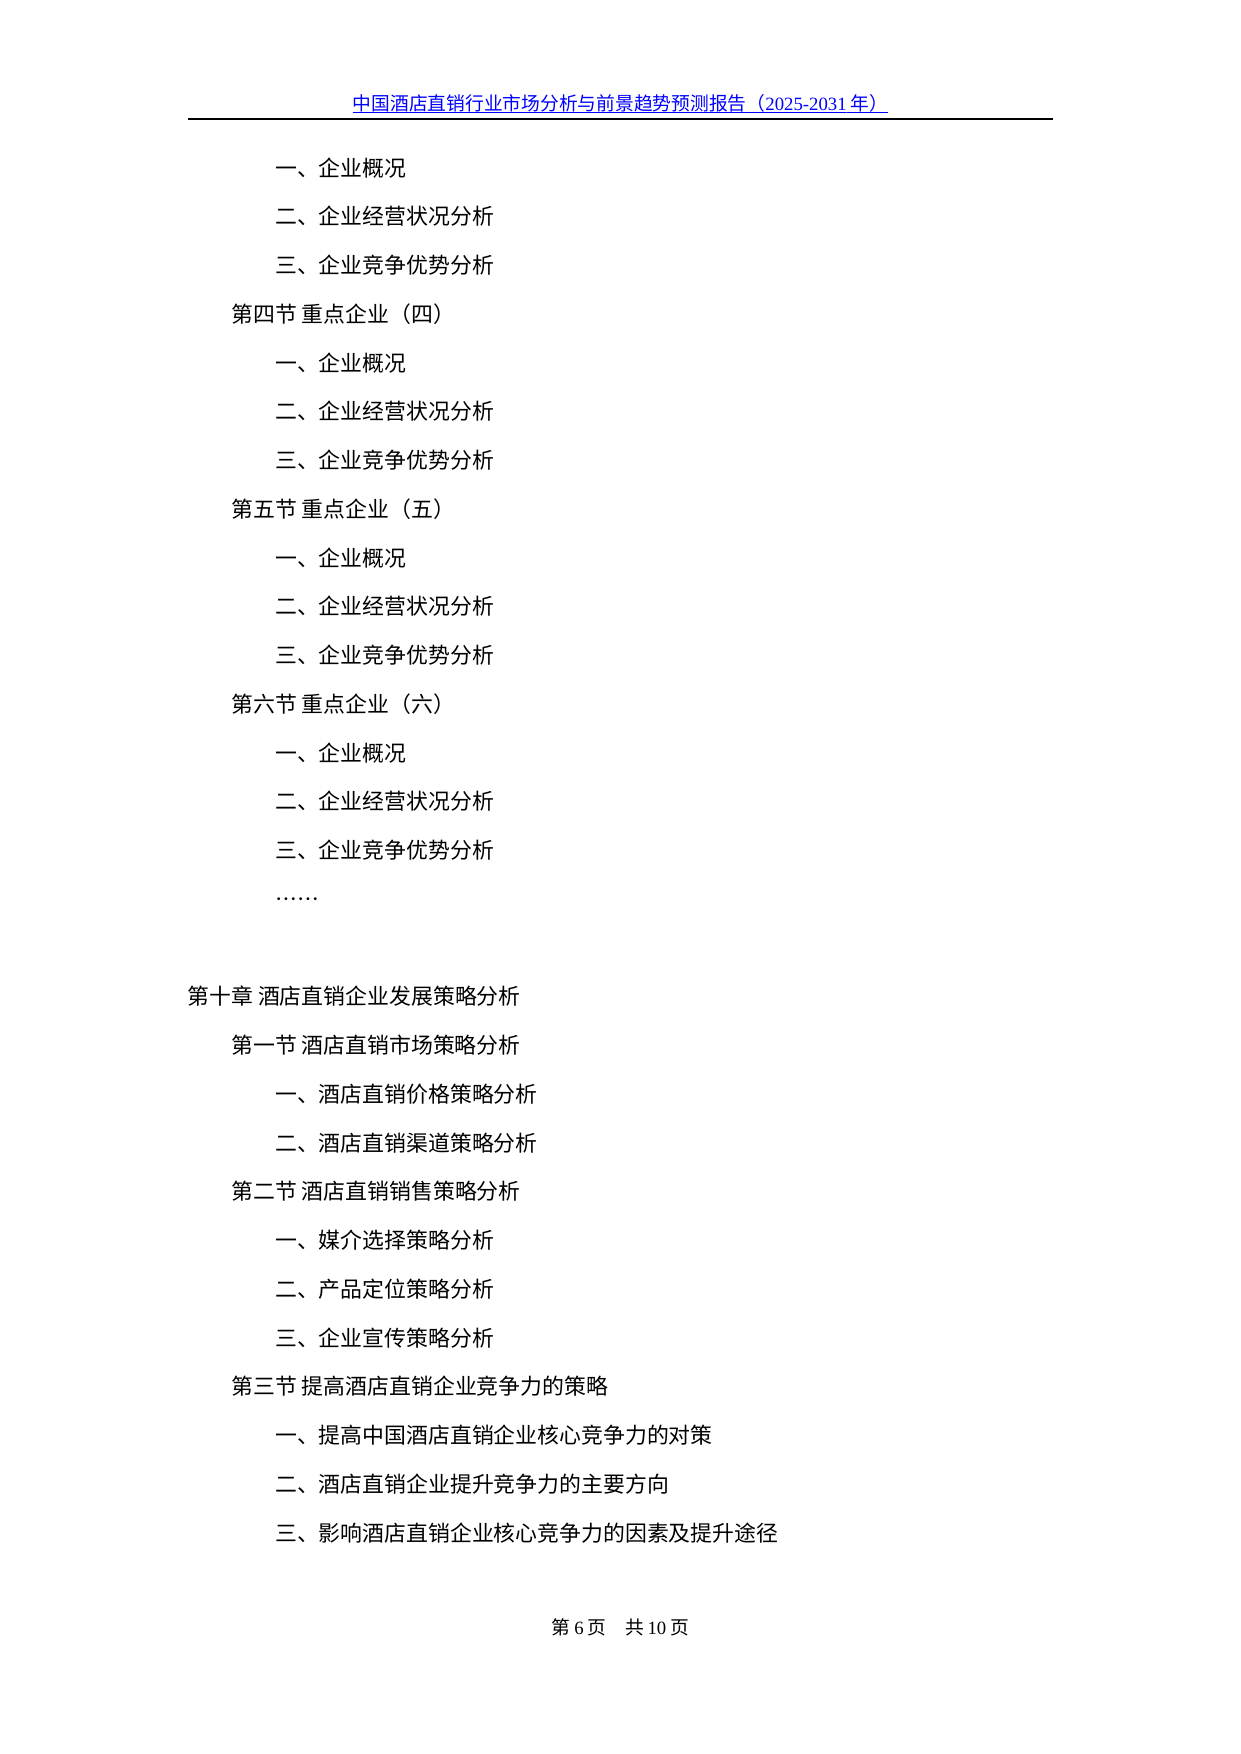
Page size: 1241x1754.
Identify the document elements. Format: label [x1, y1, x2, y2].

text [187, 150, 1053, 1548]
